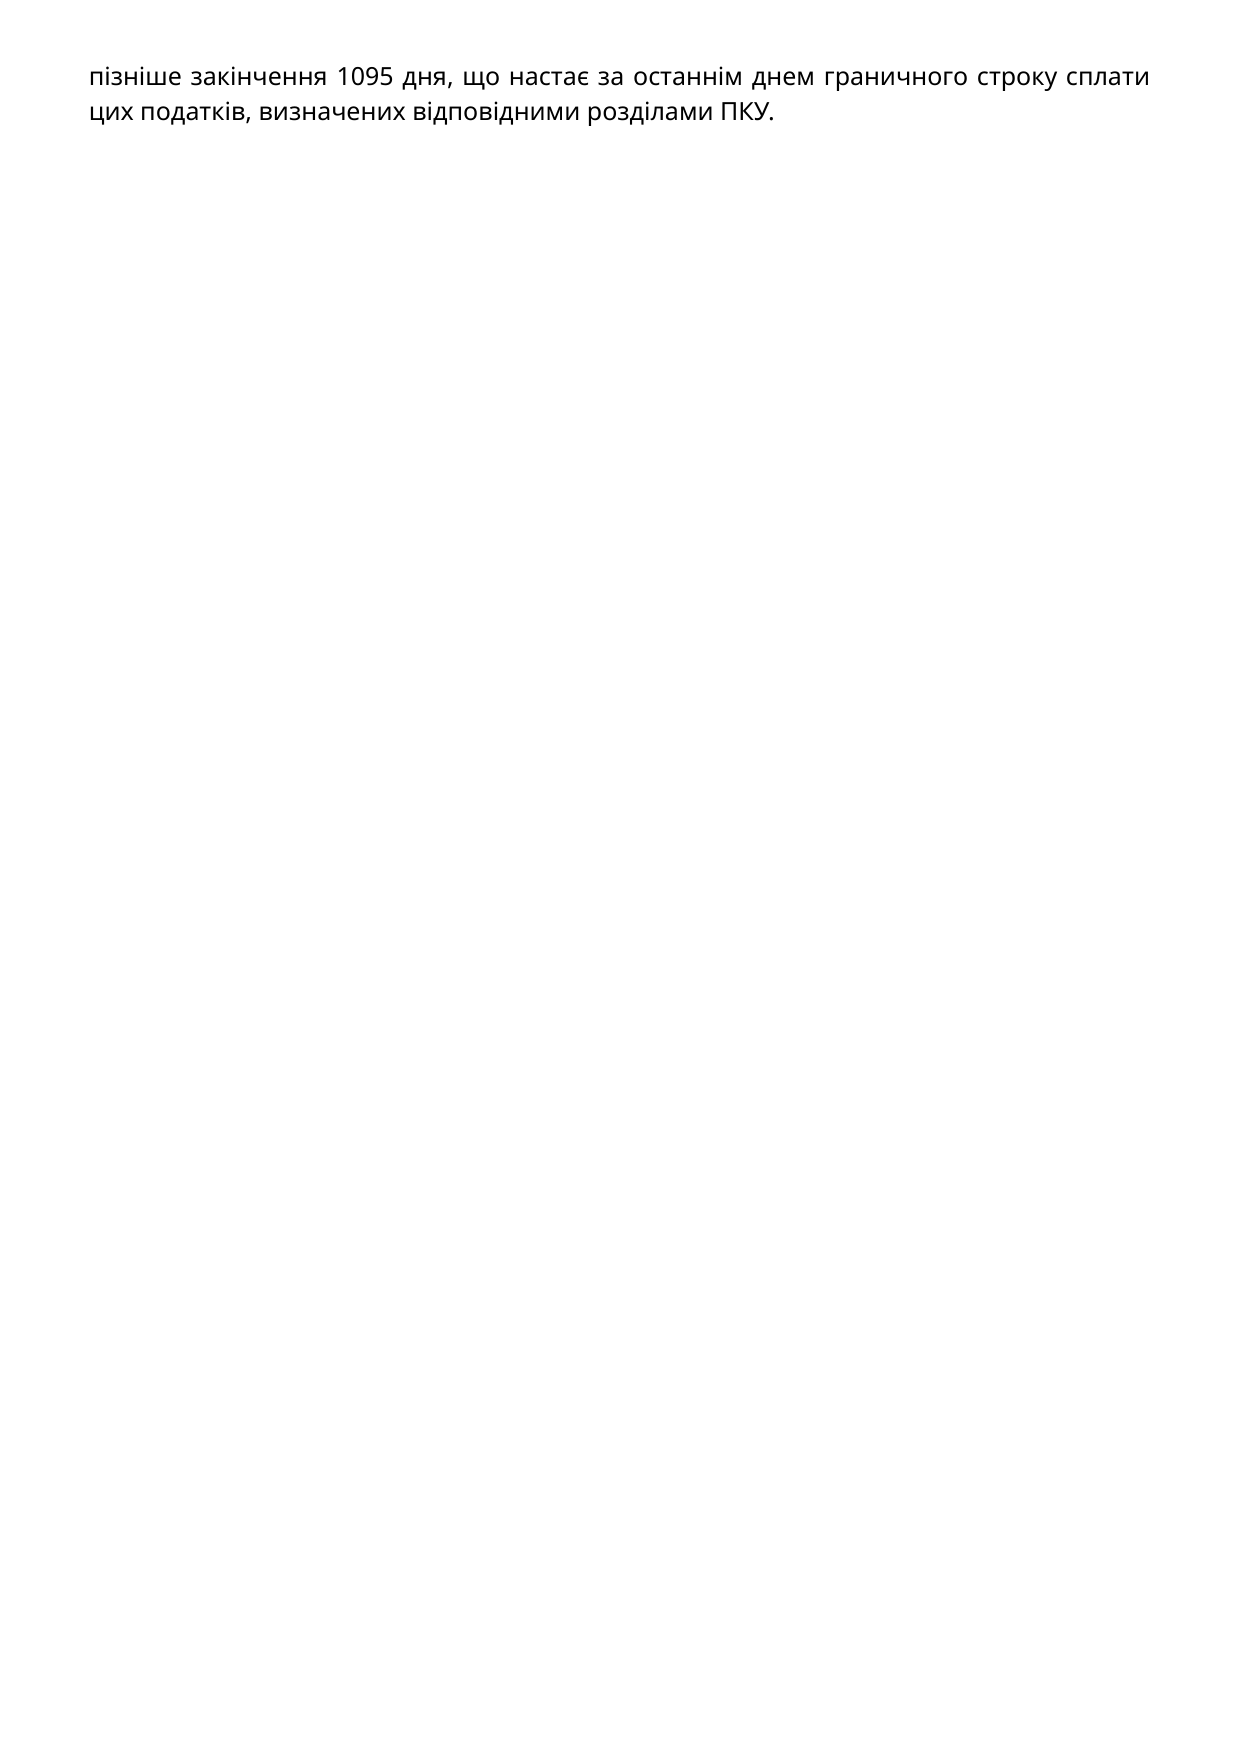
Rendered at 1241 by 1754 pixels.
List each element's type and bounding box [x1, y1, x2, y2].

text [88, 59, 1152, 127]
